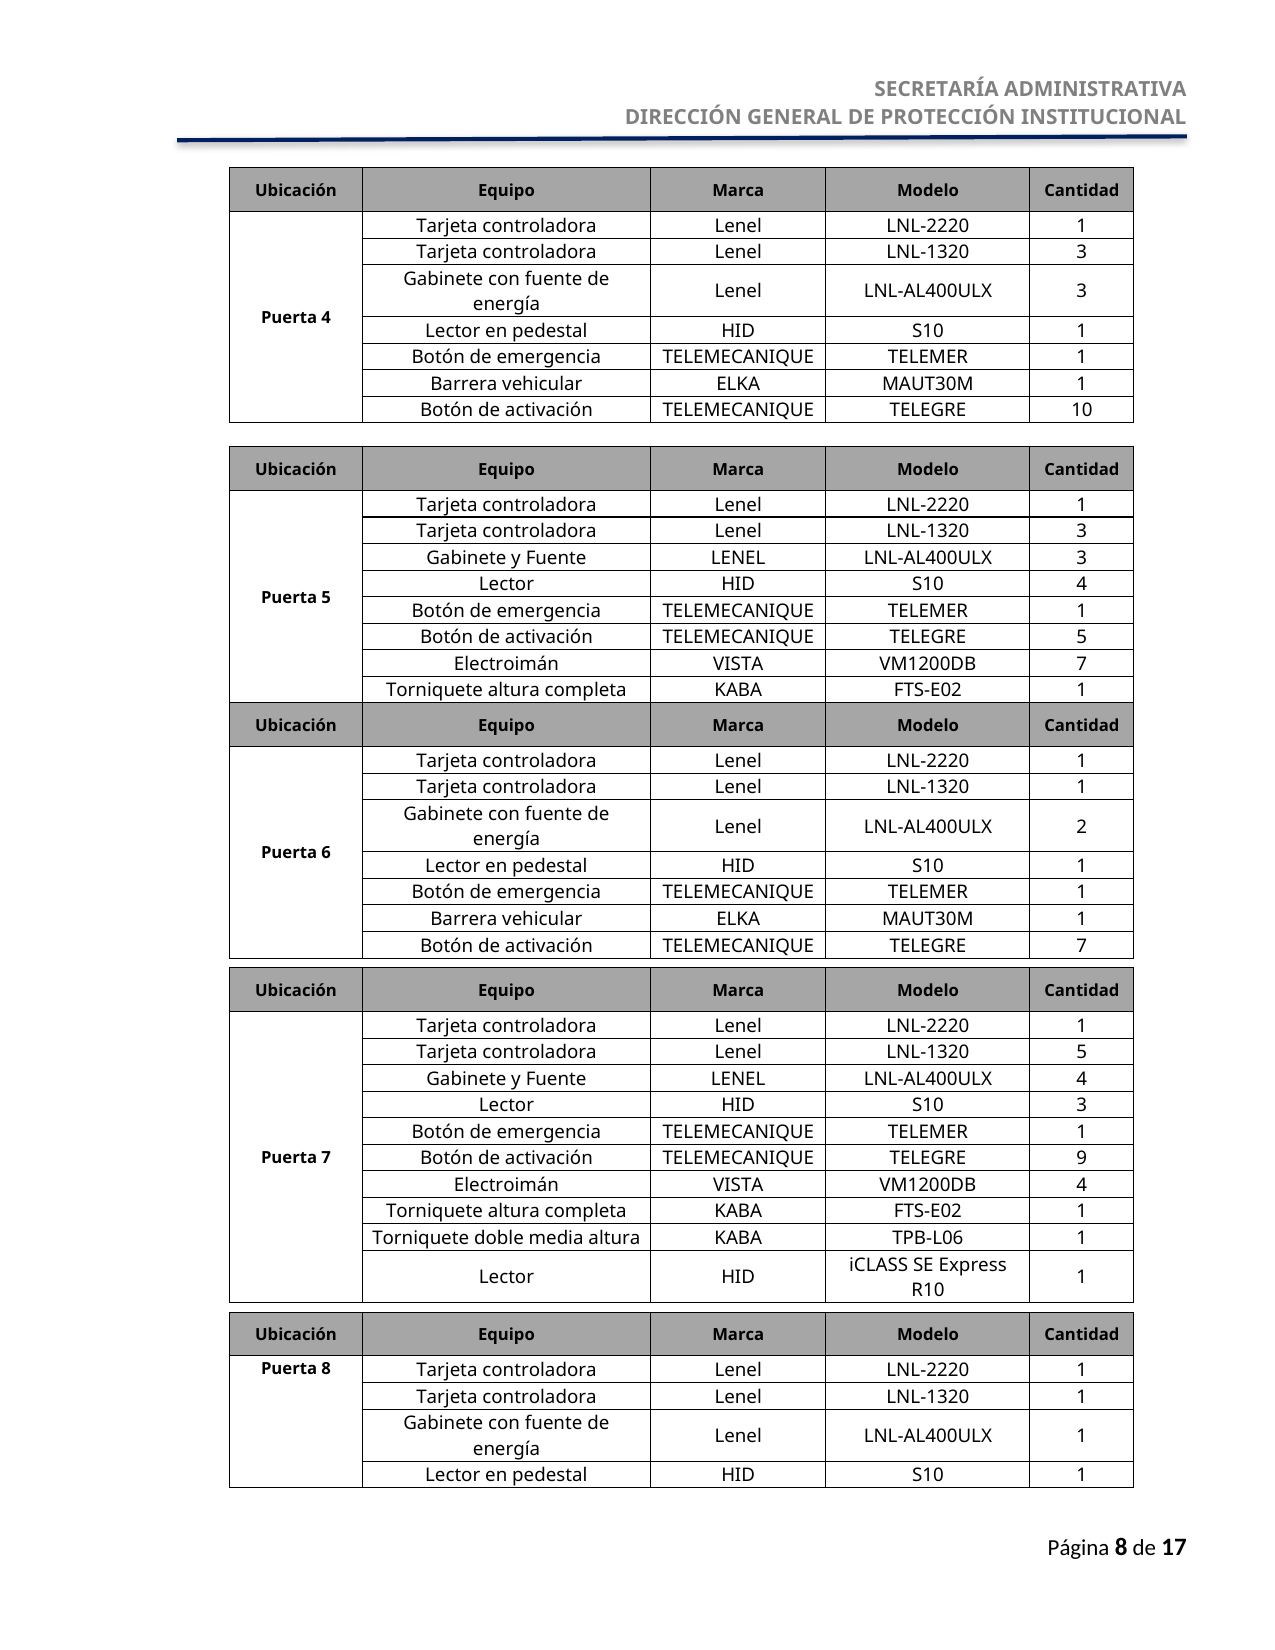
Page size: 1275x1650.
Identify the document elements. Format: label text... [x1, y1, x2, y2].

table_cell 7 [1030, 650, 1133, 676]
table_cell LNL-1320 [826, 774, 1029, 799]
table_cell Lenel [651, 1012, 825, 1037]
table_cell Tarjeta controladora [363, 239, 650, 264]
table_cell LNL-2220 [826, 1012, 1029, 1037]
table_cell TELEMECANIQUE [651, 1145, 825, 1170]
table_cell FTS-E02 [826, 677, 1029, 702]
table_cell Puerta 7 [230, 1012, 362, 1302]
table_cell HID [651, 571, 825, 596]
table_cell LNL-2220 [826, 747, 1029, 773]
table_cell Equipo [363, 703, 650, 746]
table_cell 1 [1030, 747, 1133, 773]
table_header Ubicación [230, 1313, 362, 1355]
table_cell Botón de activación [363, 932, 650, 957]
table_cell S10 [826, 571, 1029, 596]
table_cell 2 [1030, 800, 1133, 851]
table_cell HID [651, 1251, 825, 1302]
table_cell Lenel [651, 239, 825, 264]
table_cell 3 [1030, 239, 1133, 264]
table_cell Lenel [651, 800, 825, 851]
table_header Ubicación [230, 447, 362, 490]
table_cell 1 [1030, 317, 1133, 343]
table_header Marca [651, 447, 825, 490]
table_cell iCLASS SE Express R10 [826, 1251, 1029, 1302]
table_cell 1 [1030, 597, 1133, 623]
table_cell Lector [363, 1251, 650, 1302]
table_cell S10 [826, 1462, 1029, 1487]
table_header Modelo [826, 447, 1029, 490]
table_header Modelo [826, 968, 1029, 1011]
table_cell TELEMECANIQUE [651, 879, 825, 904]
table_cell Lector en pedestal [363, 317, 650, 343]
table_cell Puerta 5 [230, 491, 362, 702]
table_header Modelo [826, 168, 1029, 211]
table_cell TPB-L06 [826, 1224, 1029, 1250]
table_cell FTS-E02 [826, 1198, 1029, 1223]
table_cell 1 [1030, 1012, 1133, 1037]
table_cell LNL-AL400ULX [826, 1410, 1029, 1461]
table_cell TELEMECANIQUE [651, 1118, 825, 1144]
table_cell TELEMECANIQUE [651, 624, 825, 649]
table_cell S10 [826, 1092, 1029, 1117]
table_cell Puerta 8 [230, 1356, 362, 1487]
table_cell Botón de emergencia [363, 344, 650, 369]
table_cell VISTA [651, 650, 825, 676]
table_cell Barrera vehicular [363, 370, 650, 396]
table_header Modelo [826, 1313, 1029, 1355]
table_cell Lenel [651, 265, 825, 316]
table_cell TELEMECANIQUE [651, 397, 825, 422]
table_cell HID [651, 852, 825, 878]
table_cell 3 [1030, 544, 1133, 569]
table_cell Tarjeta controladora [363, 212, 650, 237]
table_cell LNL-1320 [826, 1039, 1029, 1064]
table_cell 1 [1030, 1356, 1133, 1382]
table_cell Gabinete y Fuente [363, 544, 650, 569]
table_cell VM1200DB [826, 650, 1029, 676]
table_cell 1 [1030, 1410, 1133, 1461]
table_cell Lenel [651, 491, 825, 516]
table_cell Botón de emergencia [363, 597, 650, 623]
table_cell LNL-2220 [826, 212, 1029, 237]
table_cell ELKA [651, 905, 825, 931]
table_cell Modelo [826, 703, 1029, 746]
table_cell Lector [363, 571, 650, 596]
table_cell 1 [1030, 491, 1133, 516]
table_cell Tarjeta controladora [363, 1383, 650, 1408]
table_cell 1 [1030, 1383, 1133, 1408]
table_cell 7 [1030, 932, 1133, 957]
table_cell Botón de activación [363, 1145, 650, 1170]
table_cell KABA [651, 677, 825, 702]
table_cell 9 [1030, 1145, 1133, 1170]
table_cell LNL-AL400ULX [826, 544, 1029, 569]
table_cell Botón de emergencia [363, 1118, 650, 1144]
table_cell TELEMECANIQUE [651, 597, 825, 623]
table_cell 5 [1030, 1039, 1133, 1064]
table_cell Ubicación [230, 703, 362, 746]
table_cell 1 [1030, 1118, 1133, 1144]
table_cell 1 [1030, 1224, 1133, 1250]
table_cell Lenel [651, 1410, 825, 1461]
table_cell 1 [1030, 344, 1133, 369]
table_cell Gabinete con fuente de energía [363, 1410, 650, 1461]
table_cell 1 [1030, 212, 1133, 237]
table_cell HID [651, 1462, 825, 1487]
table_cell 1 [1030, 774, 1133, 799]
table_cell Lenel [651, 747, 825, 773]
table_cell Marca [651, 703, 825, 746]
table_cell LENEL [651, 1065, 825, 1091]
table_header Equipo [363, 447, 650, 490]
table_cell TELEMECANIQUE [651, 932, 825, 957]
table_cell Gabinete con fuente de energía [363, 265, 650, 316]
table_cell Lector en pedestal [363, 1462, 650, 1487]
table_header Cantidad [1030, 447, 1133, 490]
table_cell Tarjeta controladora [363, 518, 650, 543]
table_cell TELEGRE [826, 932, 1029, 957]
table_header Cantidad [1030, 968, 1133, 1011]
table_cell Cantidad [1030, 703, 1133, 746]
table_cell Torniquete altura completa [363, 677, 650, 702]
table_cell HID [651, 1092, 825, 1117]
table_cell 1 [1030, 677, 1133, 702]
table_cell Gabinete con fuente de energía [363, 800, 650, 851]
table_cell Botón de activación [363, 397, 650, 422]
table_cell LNL-1320 [826, 239, 1029, 264]
table_cell LNL-2220 [826, 1356, 1029, 1382]
table_cell 1 [1030, 370, 1133, 396]
table_cell LNL-AL400ULX [826, 265, 1029, 316]
table_cell Botón de emergencia [363, 879, 650, 904]
table_cell TELEGRE [826, 1145, 1029, 1170]
table_header Cantidad [1030, 1313, 1133, 1355]
table_cell Tarjeta controladora [363, 774, 650, 799]
table_cell LNL-1320 [826, 518, 1029, 543]
table_cell VM1200DB [826, 1171, 1029, 1197]
table_cell Torniquete doble media altura [363, 1224, 650, 1250]
table_header Ubicación [230, 168, 362, 211]
table_cell 1 [1030, 1251, 1133, 1302]
table_header Marca [651, 1313, 825, 1355]
table_cell Lenel [651, 212, 825, 237]
table_cell 1 [1030, 905, 1133, 931]
table_cell Lenel [651, 774, 825, 799]
table_cell MAUT30M [826, 370, 1029, 396]
table_cell Tarjeta controladora [363, 1039, 650, 1064]
table_cell Torniquete altura completa [363, 1198, 650, 1223]
table_cell LNL-2220 [826, 491, 1029, 516]
table_cell 1 [1030, 1198, 1133, 1223]
table_cell Tarjeta controladora [363, 1356, 650, 1382]
table_cell 3 [1030, 1092, 1133, 1117]
table_cell TELEMER [826, 879, 1029, 904]
table_cell 1 [1030, 879, 1133, 904]
table_cell Puerta 4 [230, 212, 362, 422]
table_header Equipo [363, 1313, 650, 1355]
table_cell 1 [1030, 1462, 1133, 1487]
table_cell Gabinete y Fuente [363, 1065, 650, 1091]
table_cell TELEMER [826, 597, 1029, 623]
table_cell 1 [1030, 852, 1133, 878]
table_cell ELKA [651, 370, 825, 396]
table_cell 3 [1030, 518, 1133, 543]
table_cell Lenel [651, 1039, 825, 1064]
table_cell Lenel [651, 1383, 825, 1408]
table_cell 10 [1030, 397, 1133, 422]
table_cell TELEMER [826, 344, 1029, 369]
table_cell LNL-1320 [826, 1383, 1029, 1408]
table_header Marca [651, 168, 825, 211]
table_cell Botón de activación [363, 624, 650, 649]
table_cell Lector [363, 1092, 650, 1117]
table_cell LENEL [651, 544, 825, 569]
table_cell 4 [1030, 1065, 1133, 1091]
table_cell HID [651, 317, 825, 343]
table_cell TELEGRE [826, 624, 1029, 649]
table_cell 4 [1030, 1171, 1133, 1197]
table_cell LNL-AL400ULX [826, 800, 1029, 851]
table_header Marca [651, 968, 825, 1011]
table_cell Lenel [651, 1356, 825, 1382]
table_cell VISTA [651, 1171, 825, 1197]
table_cell 5 [1030, 624, 1133, 649]
table_cell TELEGRE [826, 397, 1029, 422]
table_cell KABA [651, 1198, 825, 1223]
table_cell Barrera vehicular [363, 905, 650, 931]
table_cell S10 [826, 317, 1029, 343]
table_header Cantidad [1030, 168, 1133, 211]
table_cell Electroimán [363, 650, 650, 676]
table_cell Electroimán [363, 1171, 650, 1197]
table_cell TELEMER [826, 1118, 1029, 1144]
table_cell Tarjeta controladora [363, 491, 650, 516]
table_cell TELEMECANIQUE [651, 344, 825, 369]
table_cell KABA [651, 1224, 825, 1250]
table_header Ubicación [230, 968, 362, 1011]
table_cell S10 [826, 852, 1029, 878]
table_cell Puerta 6 [230, 747, 362, 957]
table_cell Lenel [651, 518, 825, 543]
table_cell 3 [1030, 265, 1133, 316]
table_header Equipo [363, 168, 650, 211]
table_cell MAUT30M [826, 905, 1029, 931]
table_cell Tarjeta controladora [363, 1012, 650, 1037]
table_cell LNL-AL400ULX [826, 1065, 1029, 1091]
table_cell Lector en pedestal [363, 852, 650, 878]
table_cell Tarjeta controladora [363, 747, 650, 773]
table_cell 4 [1030, 571, 1133, 596]
table_header Equipo [363, 968, 650, 1011]
